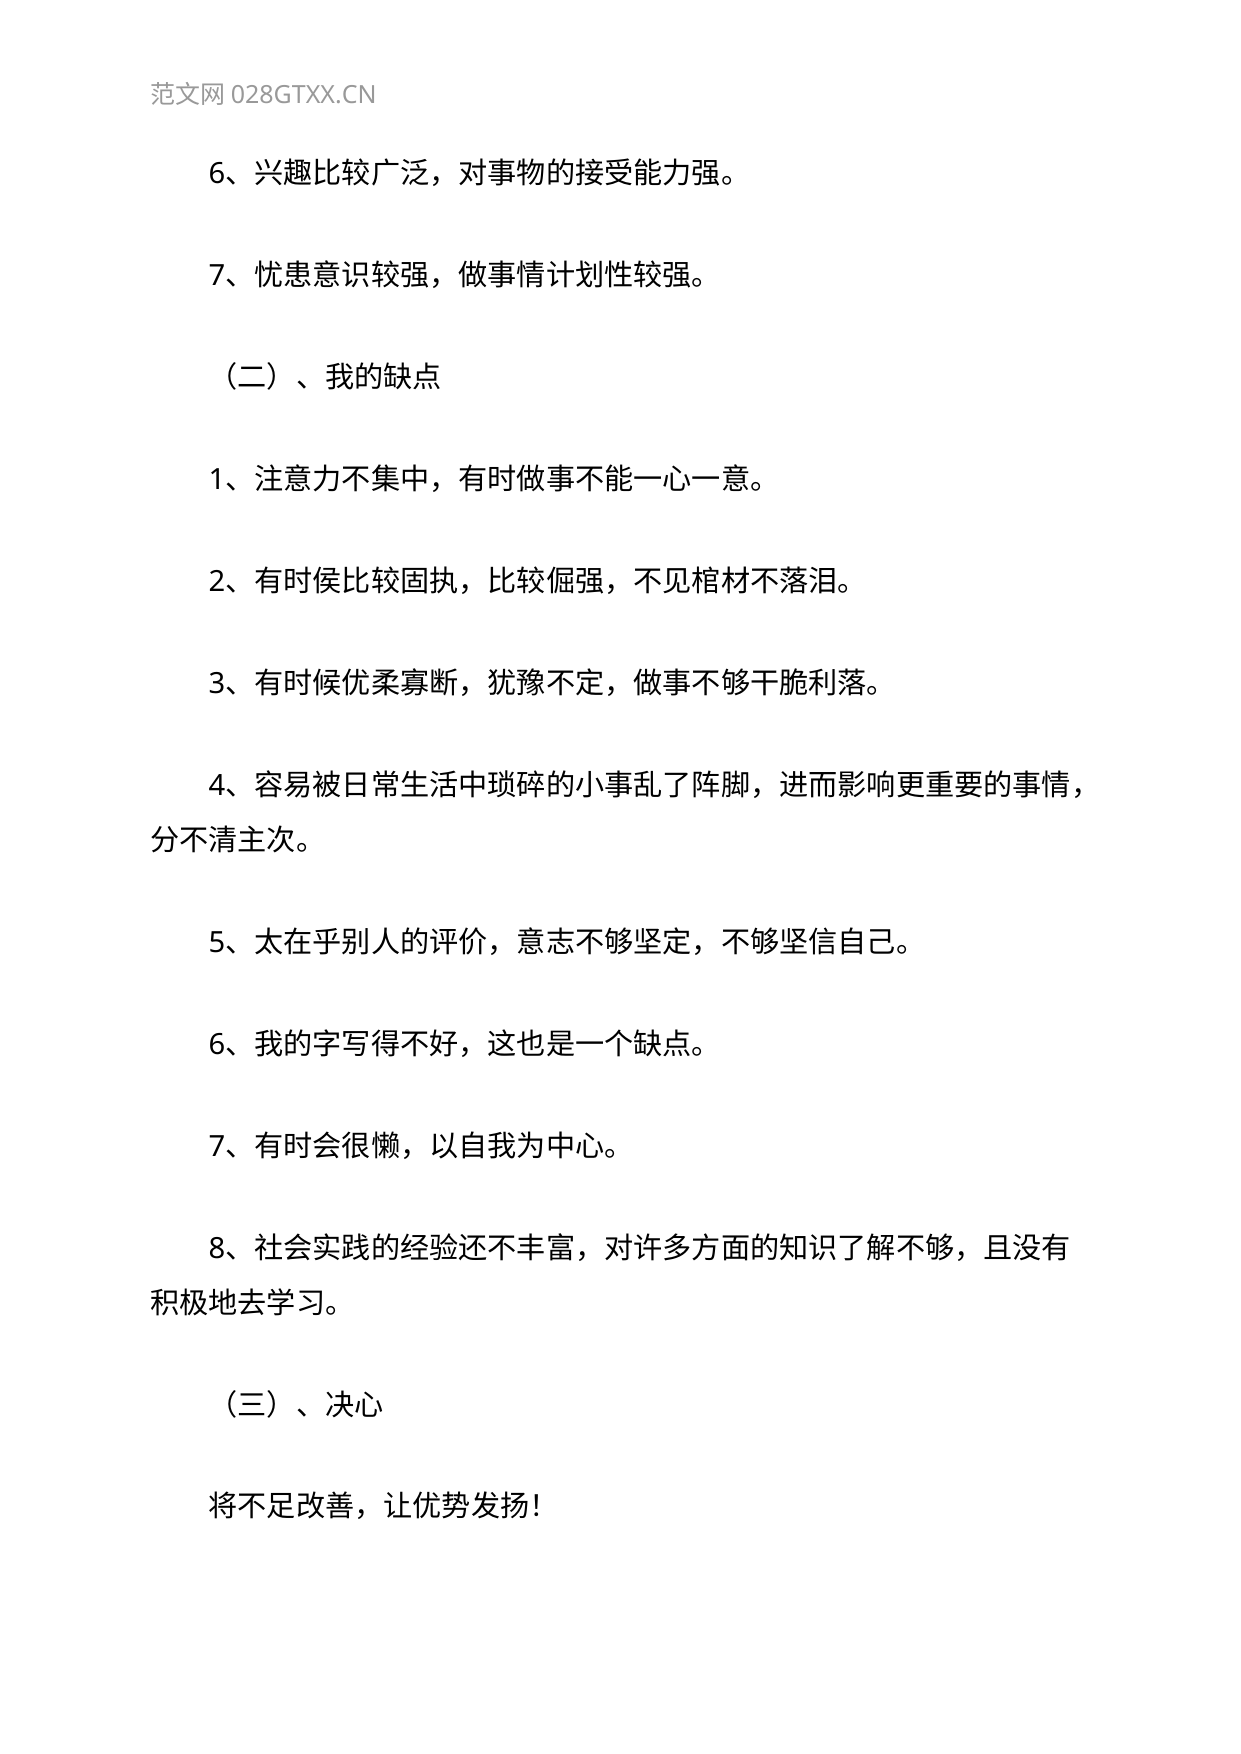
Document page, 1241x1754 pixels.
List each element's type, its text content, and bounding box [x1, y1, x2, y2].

text 6、兴趣比较广泛，对事物的接受能力强。 [150, 150, 1090, 192]
text （二）、我的缺点 [150, 354, 1090, 396]
text （三）、决心 [150, 1381, 1090, 1423]
text 4、容易被日常生活中琐碎的小事乱了阵脚，进而影响更重要的事情，分不清主次。 [150, 762, 1090, 859]
text 8、社会实践的经验还不丰富，对许多方面的知识了解不够，且没有积极地去学习。 [150, 1224, 1090, 1322]
text 2、有时侯比较固执，比较倔强，不见棺材不落泪。 [150, 558, 1090, 600]
text 3、有时候优柔寡断，犹豫不定，做事不够干脆利落。 [150, 660, 1090, 702]
text 1、注意力不集中，有时做事不能一心一意。 [150, 456, 1090, 498]
text 7、有时会很懒，以自我为中心。 [150, 1122, 1090, 1165]
text 6、我的字写得不好，这也是一个缺点。 [150, 1020, 1090, 1063]
text 5、太在乎别人的评价，意志不够坚定，不够坚信自己。 [150, 918, 1090, 961]
text 7、忧患意识较强，做事情计划性较强。 [150, 252, 1090, 294]
text 将不足改善，让优势发扬！ [150, 1483, 1090, 1525]
